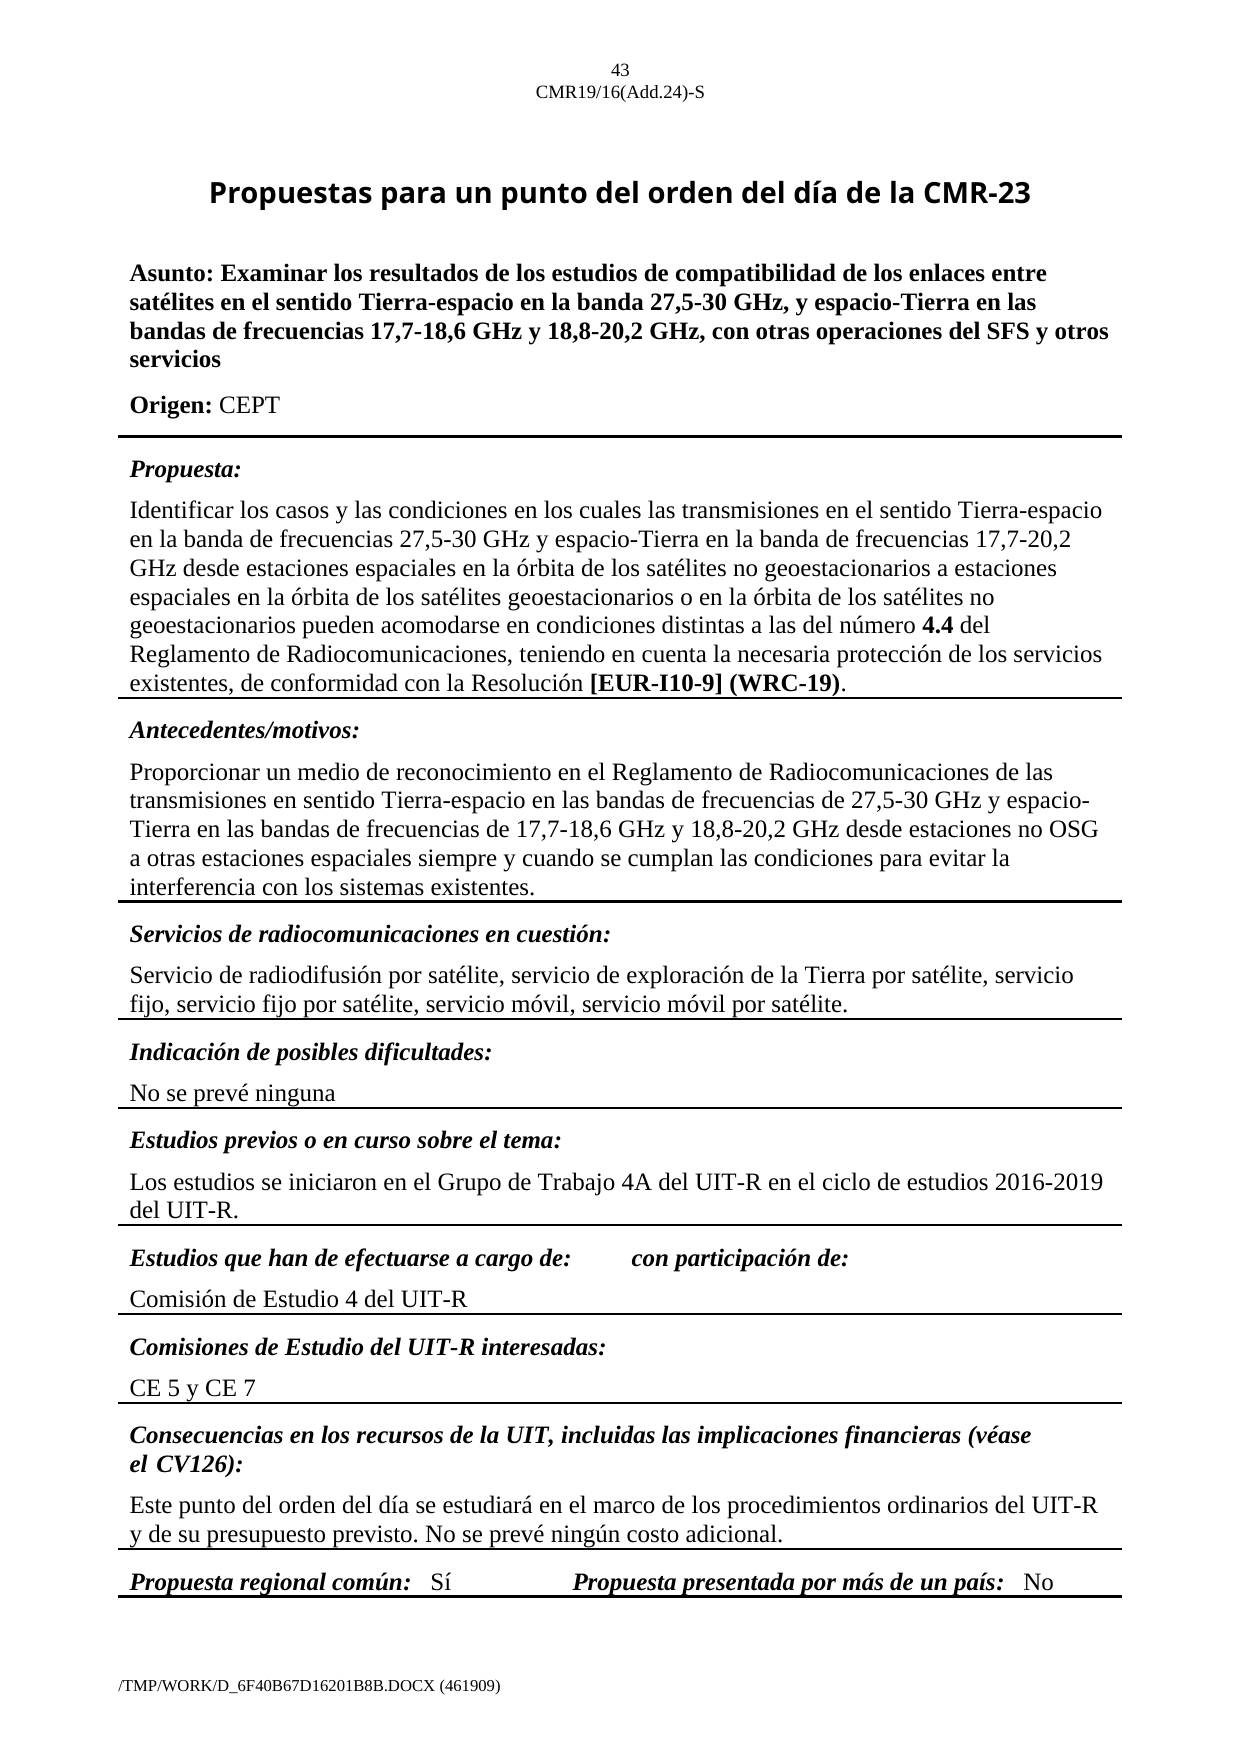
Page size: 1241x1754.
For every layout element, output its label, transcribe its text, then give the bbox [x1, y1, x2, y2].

table_cell con participación de: [620, 1226, 1122, 1313]
table_cell Comisiones de Estudio del UIT-R interesadas: CE 5 y CE 7 [118, 1315, 1122, 1402]
table_cell Antecedentes/motivos: Proporcionar un medio de reconocimiento en el Reglamento de Radiocomunicaciones de las transmisiones en sentido Tierra-espacio en las bandas de frecuencias de 27,5-30 GHz y espacio-Tierra en las bandas de frecuencias de 17,7-18,6 GHz y 18,8-20,2 GHz desde estaciones no OSG a otras estaciones espaciales siempre y cuando se cumplan las condiciones para evitar la interferencia con los sistemas existentes. [118, 699, 1122, 900]
table_cell Servicios de radiocomunicaciones en cuestión: Servicio de radiodifusión por satélite, servicio de exploración de la Tierra por satélite, servicio fijo, servicio fijo por satélite, servicio móvil, servicio móvil por satélite. [118, 903, 1122, 1018]
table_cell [561, 1550, 1122, 1595]
table_cell Estudios previos o en curso sobre el tema: Los estudios se iniciaron en el Grupo de Trabajo 4A del UIT-R en el ciclo de estudios 2016-2019 del UIT-R. [118, 1109, 1122, 1224]
table_cell Origen: CEPT [118, 373, 1122, 435]
table_cell Consecuencias en los recursos de la UIT, incluidas las implicaciones financieras (véase el CV126): Este punto del orden del día se estudiará en el marco de los procedimientos ordinarios del UIT-R y de su presupuesto previsto. No se prevé ningún costo adicional. [118, 1404, 1122, 1548]
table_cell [118, 1550, 561, 1595]
title Propuestas para un punto del orden del día de la CMR-23 [118, 173, 1122, 212]
table_cell Indicación de posibles dificultades: No se prevé ninguna [118, 1020, 1122, 1107]
table_header Asunto: Examinar los resultados de los estudios de compatibilidad de los enlaces entre satélites en el sentido Tierra-espacio en la banda 27,5-30 GHz, y espacio-Tierra en las bandas de frecuencias 17,7-18,6 GHz y 18,8-20,2 GHz, con otras operaciones del SFS y otros servicios [118, 242, 1122, 373]
table_cell Estudios que han de efectuarse a cargo de: Comisión de Estudio 4 del UIT-R [118, 1226, 620, 1313]
table_cell Propuesta: Identificar los casos y las condiciones en los cuales las transmisiones en el sentido Tierra-espacio en la banda de frecuencias 27,5-30 GHz y espacio-Tierra en la banda de frecuencias 17,7-20,2 GHz desde estaciones espaciales en la órbita de los satélites no geoestacionarios a estaciones espaciales en la órbita de los satélites geoestacionarios o en la órbita de los satélites no geoestacionarios pueden acomodarse en condiciones distintas a las del número 4.4 del Reglamento de Radiocomunicaciones, teniendo en cuenta la necesaria protección de los servicios existentes, de conformidad con la Resolución [EUR-I10-9] (WRC-19). [118, 438, 1122, 697]
